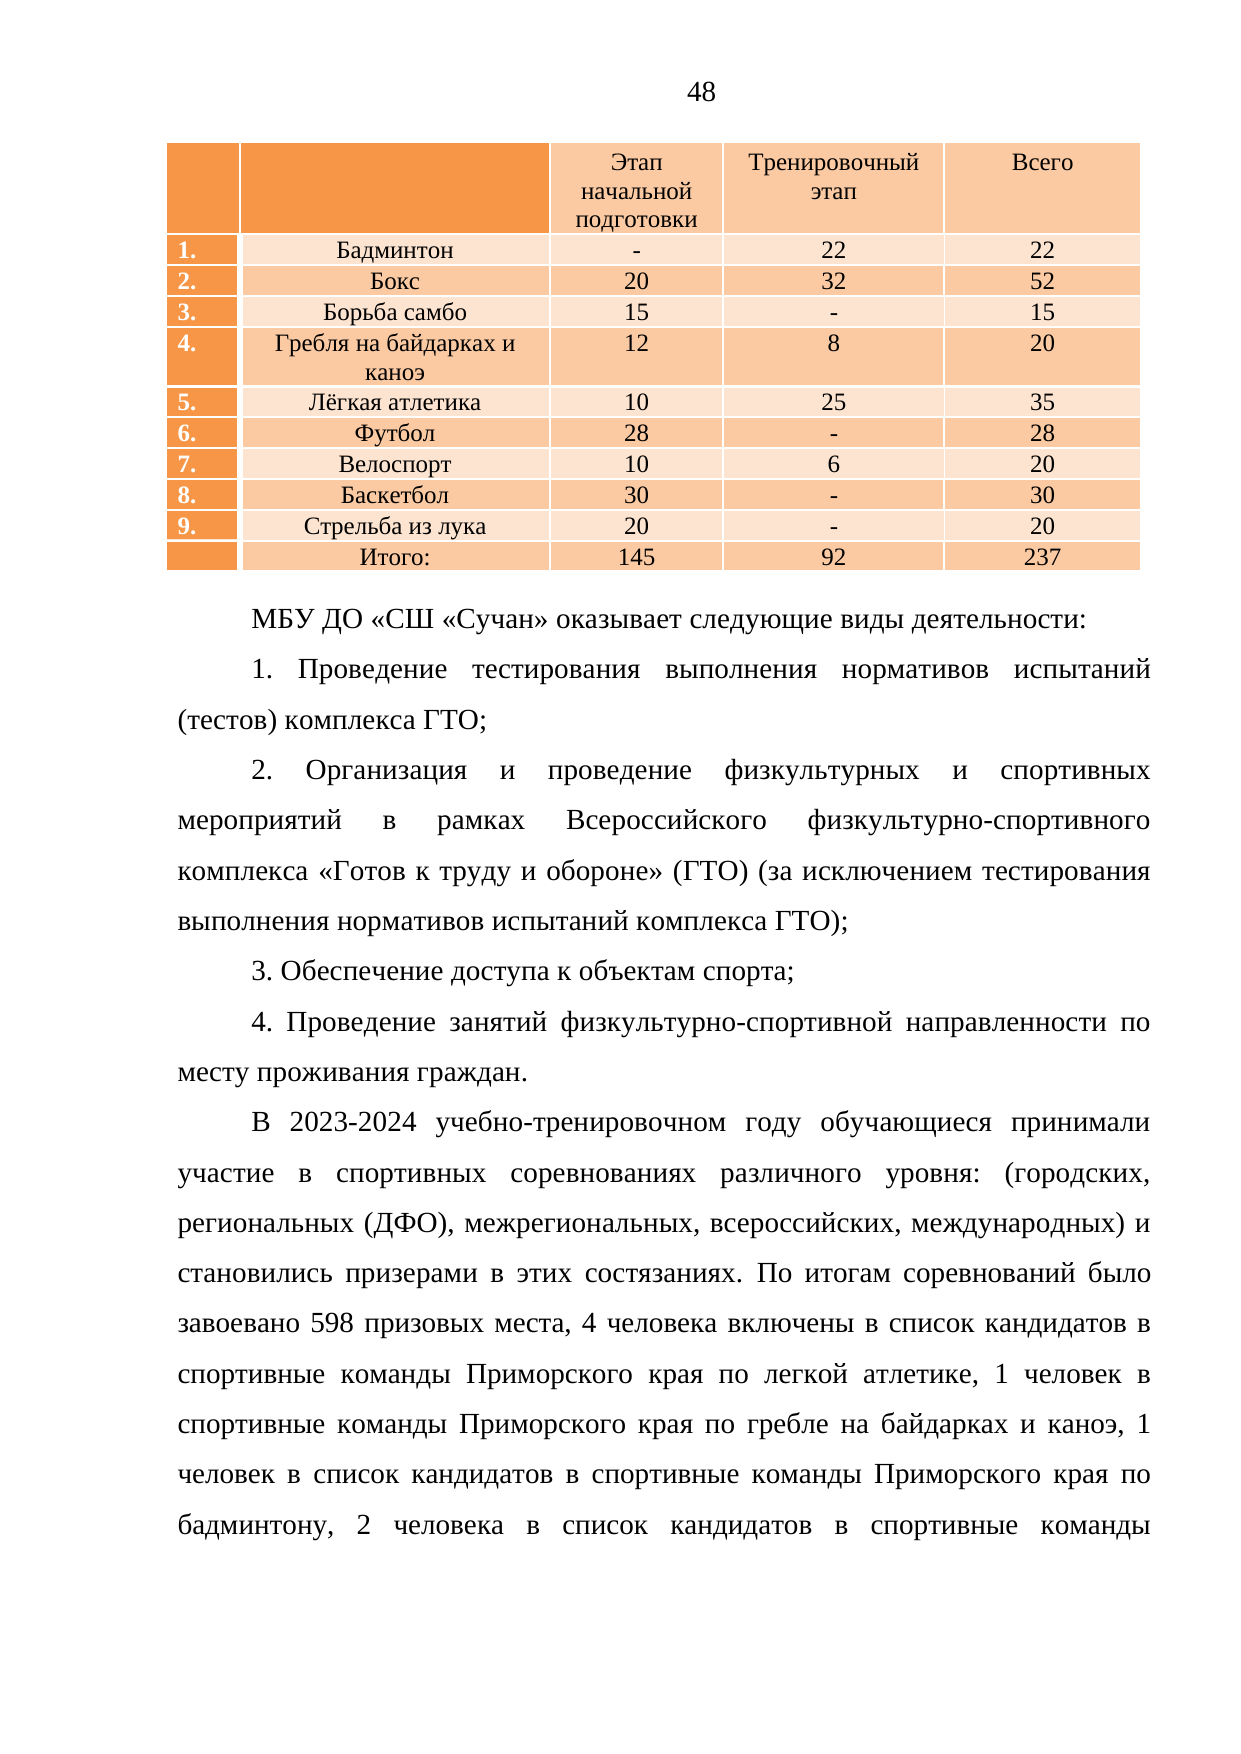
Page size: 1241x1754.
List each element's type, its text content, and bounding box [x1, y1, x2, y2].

table_cell 5. [167, 388, 237, 416]
table_cell Баскетбол [243, 480, 549, 509]
table_cell 9. [167, 511, 237, 539]
table_cell 10 [551, 449, 722, 478]
table_cell Всего [945, 143, 1140, 233]
table_cell 28 [945, 418, 1140, 447]
table_cell 15 [945, 297, 1140, 326]
table_cell - [724, 418, 943, 447]
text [177, 1104, 1152, 1540]
text 3. Обеспечение доступа к объектам спорта; [177, 953, 1152, 987]
text 1. Проведение тестирования выполнения нормативов испытаний (тестов) комплекса ГТО; [177, 652, 1152, 735]
table_cell Бадминтон [243, 235, 549, 264]
table_cell 237 [945, 542, 1140, 570]
table_cell 30 [945, 480, 1140, 509]
table_cell 52 [945, 266, 1140, 295]
table_cell 20 [945, 511, 1140, 539]
table_cell 15 [551, 297, 722, 326]
table_cell Гребля на байдарках и каноэ [243, 328, 549, 385]
table_cell 8 [724, 328, 943, 385]
table_cell Лёгкая атлетика [243, 388, 549, 416]
table_cell 4. [167, 328, 237, 385]
table_cell 6 [724, 449, 944, 478]
table_cell - [724, 297, 944, 326]
table_cell 32 [724, 266, 943, 295]
table_cell Борьба самбо [243, 297, 549, 326]
table_cell 3. [167, 297, 237, 326]
table_header Отделения [241, 143, 549, 233]
table_cell 30 [551, 480, 722, 509]
table_cell 7. [167, 449, 237, 478]
table_cell 20 [945, 328, 1140, 385]
table_cell [167, 542, 237, 570]
table_cell Тренировочный этап [724, 143, 943, 233]
table_cell 2. [167, 266, 237, 295]
table_header № п/п [167, 143, 239, 233]
table_cell Этап начальной подготовки [551, 143, 722, 233]
text 2. Организация и проведение физкультурных и спортивных мероприятий в рамках Всероссийского физкультурно-спортивного комплекса «Готов к труду и обороне» (ГТО) (за исключением тестирования выполнения нормативов испытаний комплекса ГТО); [177, 752, 1152, 937]
table_cell 6. [167, 418, 237, 447]
table_cell 92 [724, 542, 943, 570]
table_cell 35 [945, 388, 1140, 416]
table_cell 10 [551, 388, 722, 416]
table_cell - [724, 480, 943, 509]
table_cell 8. [167, 480, 237, 509]
table_cell Стрельба из лука [243, 511, 549, 539]
table_cell Велоспорт [243, 449, 549, 478]
table_cell 20 [551, 266, 722, 295]
text 4. Проведение занятий физкультурно-спортивной направленности по месту проживания граждан. [177, 1004, 1152, 1088]
table_cell 22 [724, 235, 944, 264]
table_cell 25 [724, 388, 944, 416]
table_cell 1. [167, 235, 237, 264]
table_cell 22 [945, 235, 1140, 264]
table_cell Футбол [243, 418, 549, 447]
table_cell 20 [551, 511, 722, 539]
table_cell 145 [551, 542, 722, 570]
text МБУ ДО «СШ «Сучан» оказывает следующие виды деятельности: [177, 601, 1152, 635]
table_cell - [724, 511, 944, 539]
table_cell 28 [551, 418, 722, 447]
table_cell 12 [551, 328, 722, 385]
table_cell 20 [945, 449, 1140, 478]
table_cell Итого: [243, 542, 549, 570]
table_cell - [551, 235, 722, 264]
table_cell Бокс [243, 266, 549, 295]
